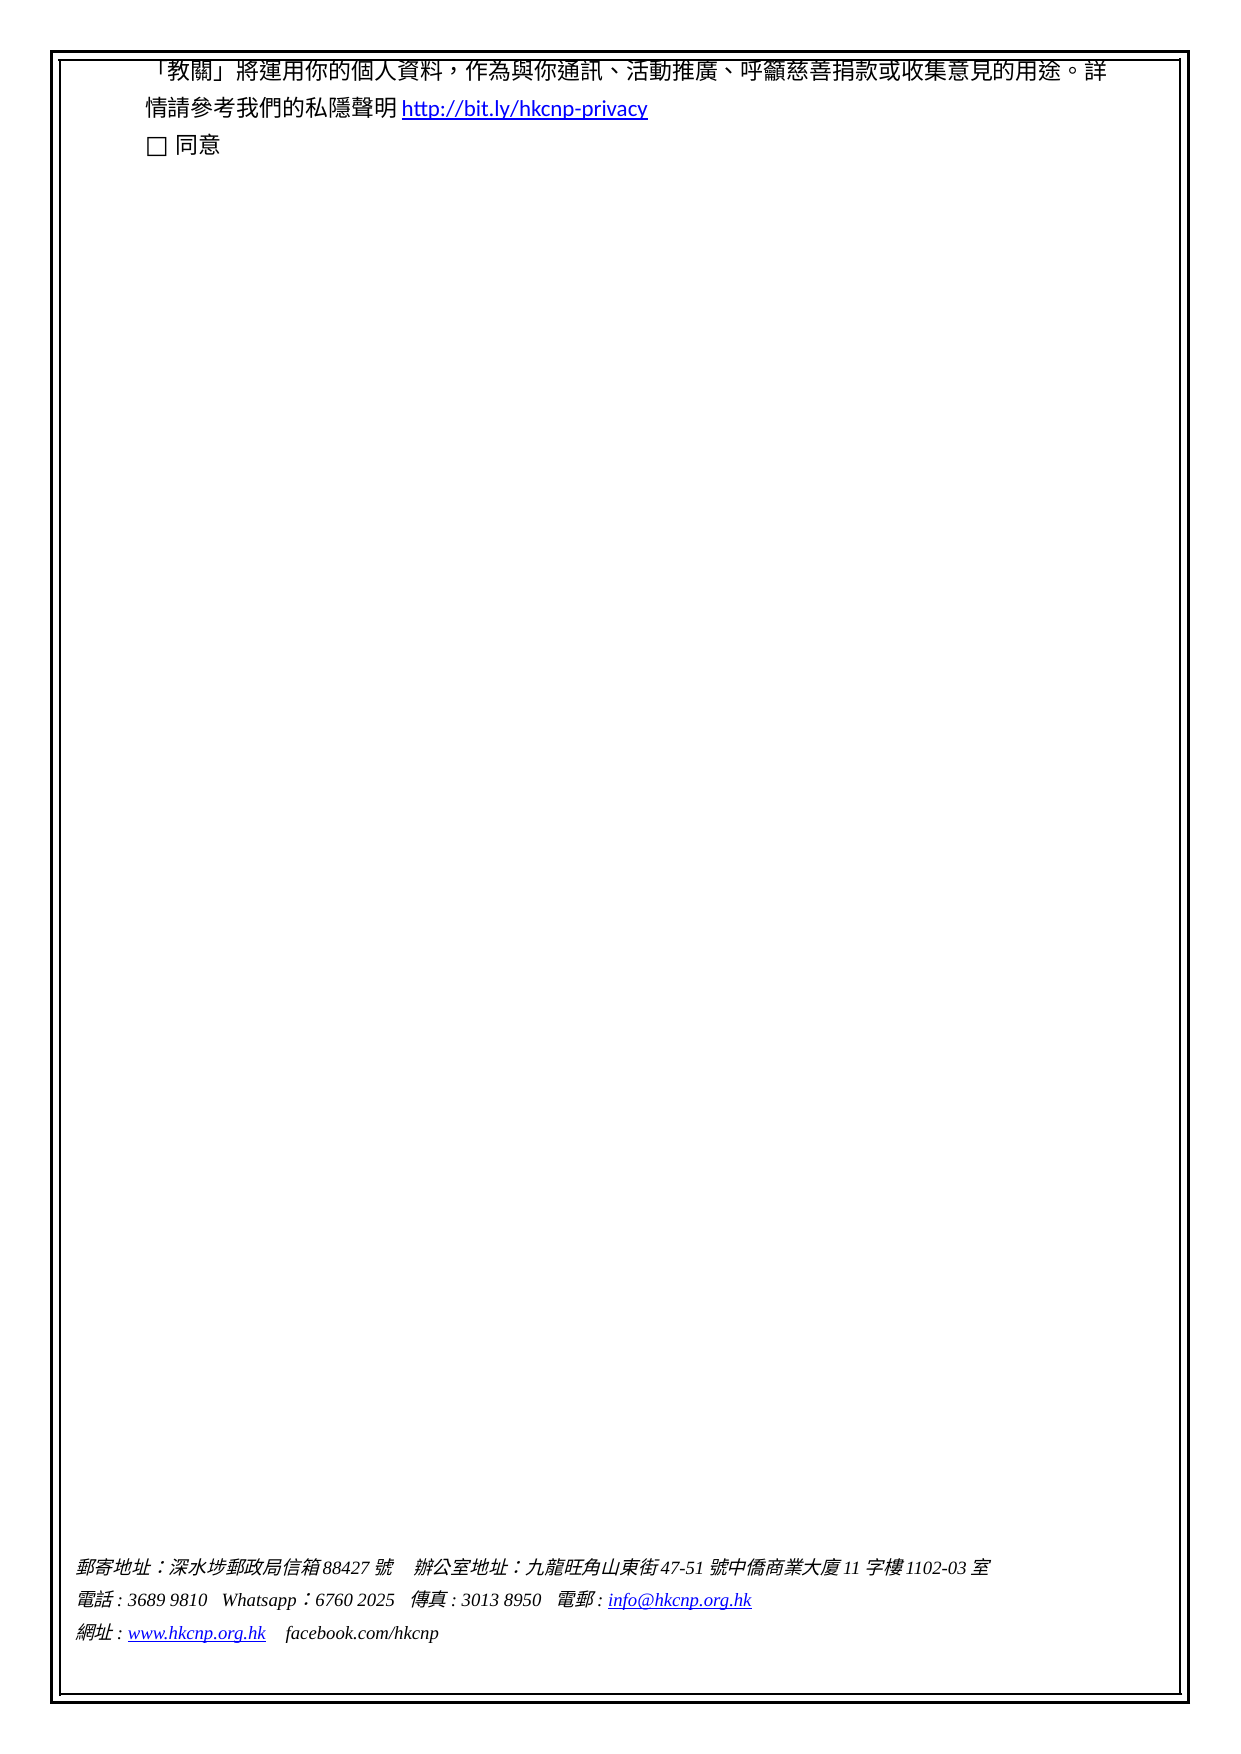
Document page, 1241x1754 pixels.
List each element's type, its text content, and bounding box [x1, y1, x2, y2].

table_header 「教關」將運用你的個人資料，作為與你通訊、活動推廣、呼籲慈善捐款或收集意見的用途。詳情請參考我們的私隱聲明http://bit.ly/hkcnp-privacy □ 同意 [134, 61, 1123, 163]
